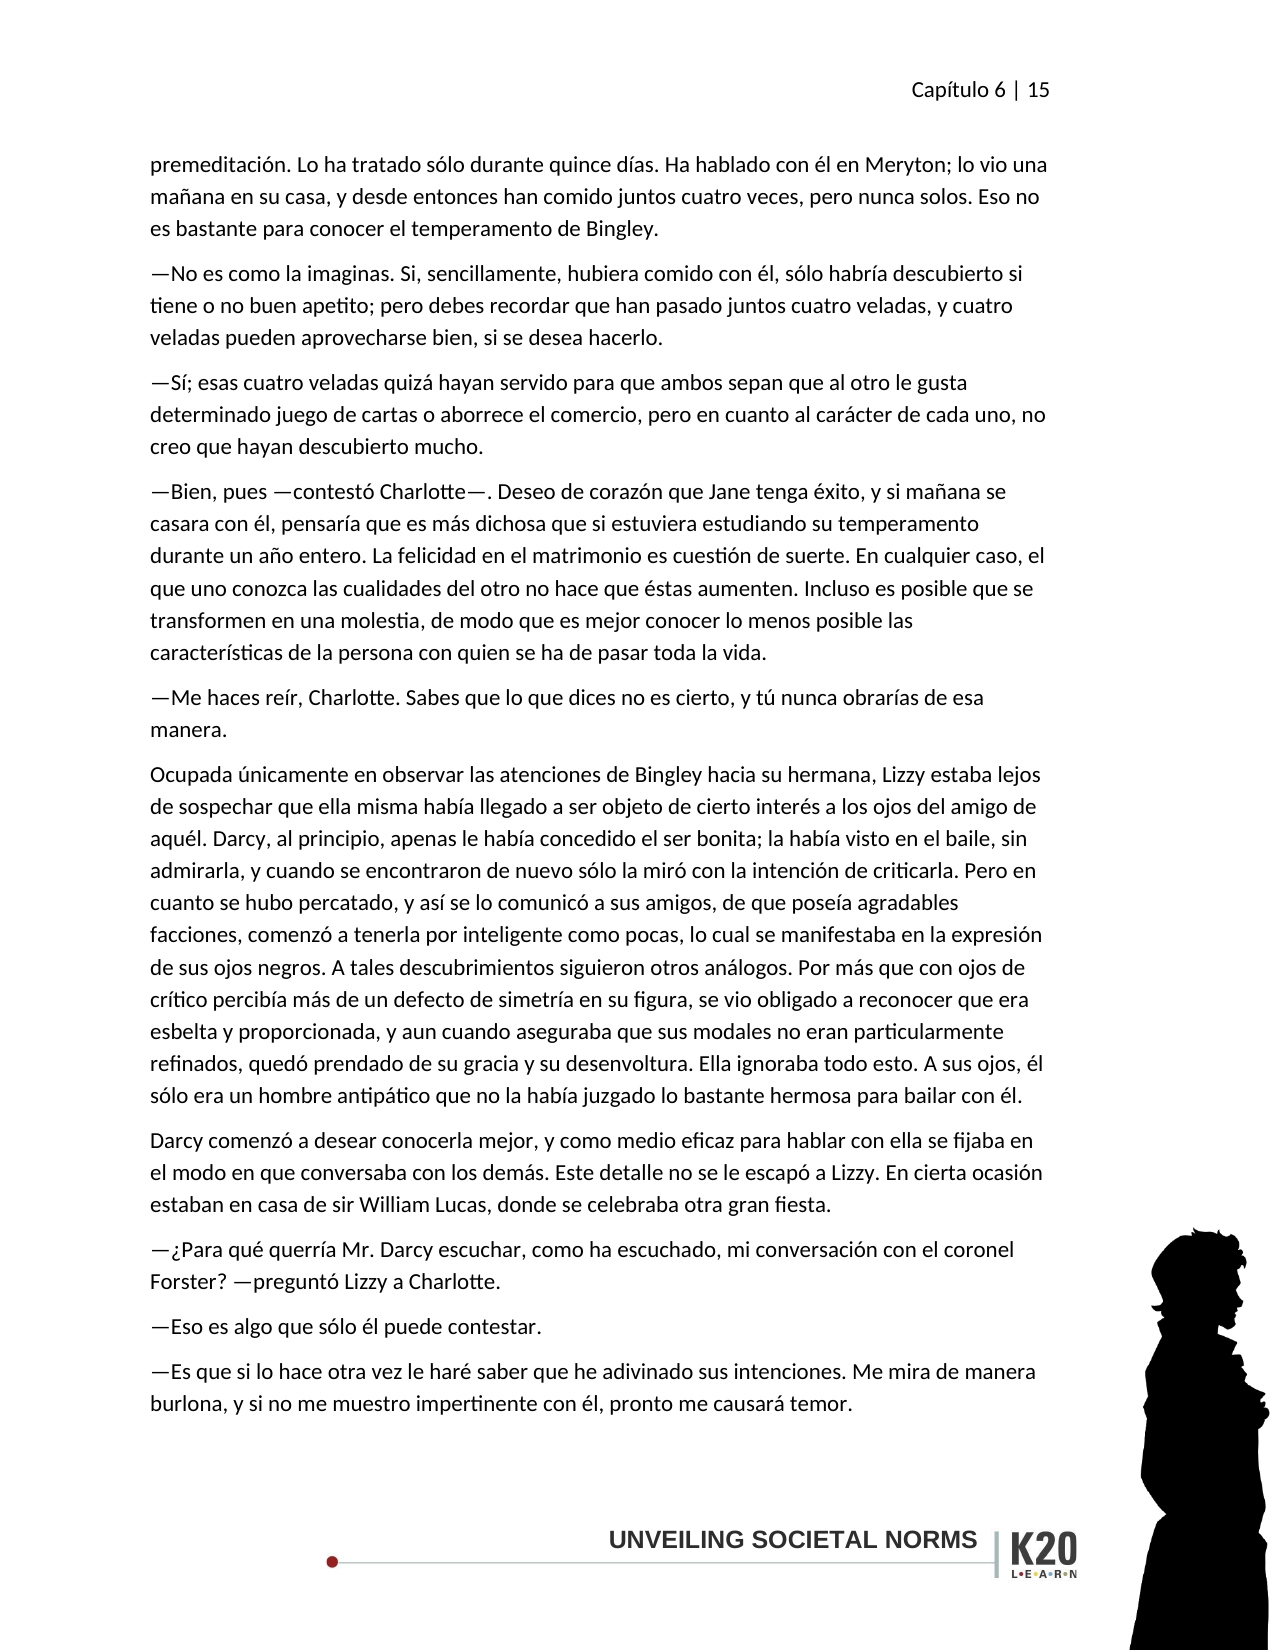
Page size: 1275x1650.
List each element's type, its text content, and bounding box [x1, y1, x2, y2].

picture [326, 1528, 1077, 1581]
text —Es que si lo hace otra vez le haré saber que he adivinado sus intenciones. Me mira de manera burlona, y si no me muestro impertinente con él, pronto me causará temor. [150, 1357, 1050, 1417]
picture [1128, 1223, 1275, 1650]
text —Eso es algo que sólo él puede contestar. [150, 1312, 1050, 1340]
text Darcy comenzó a desear conocerla mejor, y como medio eficaz para hablar con ella se fijaba en el modo en que conversaba con los demás. Este detalle no se le escapó a Lizzy. En cierta ocasión estaban en casa de sir William Lucas, donde se celebraba otra gran fiesta. [150, 1126, 1050, 1219]
text —No es como la imaginas. Si, sencillamente, hubiera comido con él, sólo habría descubierto si tiene o no buen apetito; pero debes recordar que han pasado juntos cuatro veladas, y cuatro veladas pueden aprovecharse bien, si se desea hacerlo. [150, 259, 1050, 351]
text Ocupada únicamente en observar las atenciones de Bingley hacia su hermana, Lizzy estaba lejos de sospechar que ella misma había llegado a ser objeto de cierto interés a los ojos del amigo de aquél. Darcy, al principio, apenas le había concedido el ser bonita; la había visto en el baile, sin admirarla, y cuando se encontraron de nuevo sólo la miró con la intención de criticarla. Pero en cuanto se hubo percatado, y así se lo comunicó a sus amigos, de que poseía agradables facciones, comenzó a tenerla por inteligente como pocas, lo cual se manifestaba en la expresión de sus ojos negros. A tales descubrimientos siguieron otros análogos. Por más que con ojos de crítico percibía más de un defecto de simetría en su figura, se vio obligado a reconocer que era esbelta y proporcionada, y aun cuando aseguraba que sus modales no eran particularmente refinados, quedó prendado de su gracia y su desenvoltura. Ella ignoraba todo esto. A sus ojos, él sólo era un hombre antipático que no la había juzgado lo bastante hermosa para bailar con él. [150, 760, 1050, 1109]
text —¿Para qué querría Mr. Darcy escuchar, como ha escuchado, mi conversación con el coronel Forster? —preguntó Lizzy a Charlotte. [150, 1235, 1050, 1296]
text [150, 150, 1050, 242]
text —Bien, pues —contestó Charlotte—. Deseo de corazón que Jane tenga éxito, y si mañana se casara con él, pensaría que es más dichosa que si estuviera estudiando su temperamento durante un año entero. La felicidad en el matrimonio es cuestión de suerte. En cualquier caso, el que uno conozca las cualidades del otro no hace que éstas aumenten. Incluso es posible que se transformen en una molestia, de modo que es mejor conocer lo menos posible las características de la persona con quien se ha de pasar toda la vida. [150, 477, 1050, 666]
text —Sí; esas cuatro veladas quizá hayan servido para que ambos sepan que al otro le gusta determinado juego de cartas o aborrece el comercio, pero en cuanto al carácter de cada uno, no creo que hayan descubierto mucho. [150, 368, 1050, 461]
text —Me haces reír, Charlotte. Sabes que lo que dices no es cierto, y tú nunca obrarías de esa manera. [150, 683, 1050, 743]
